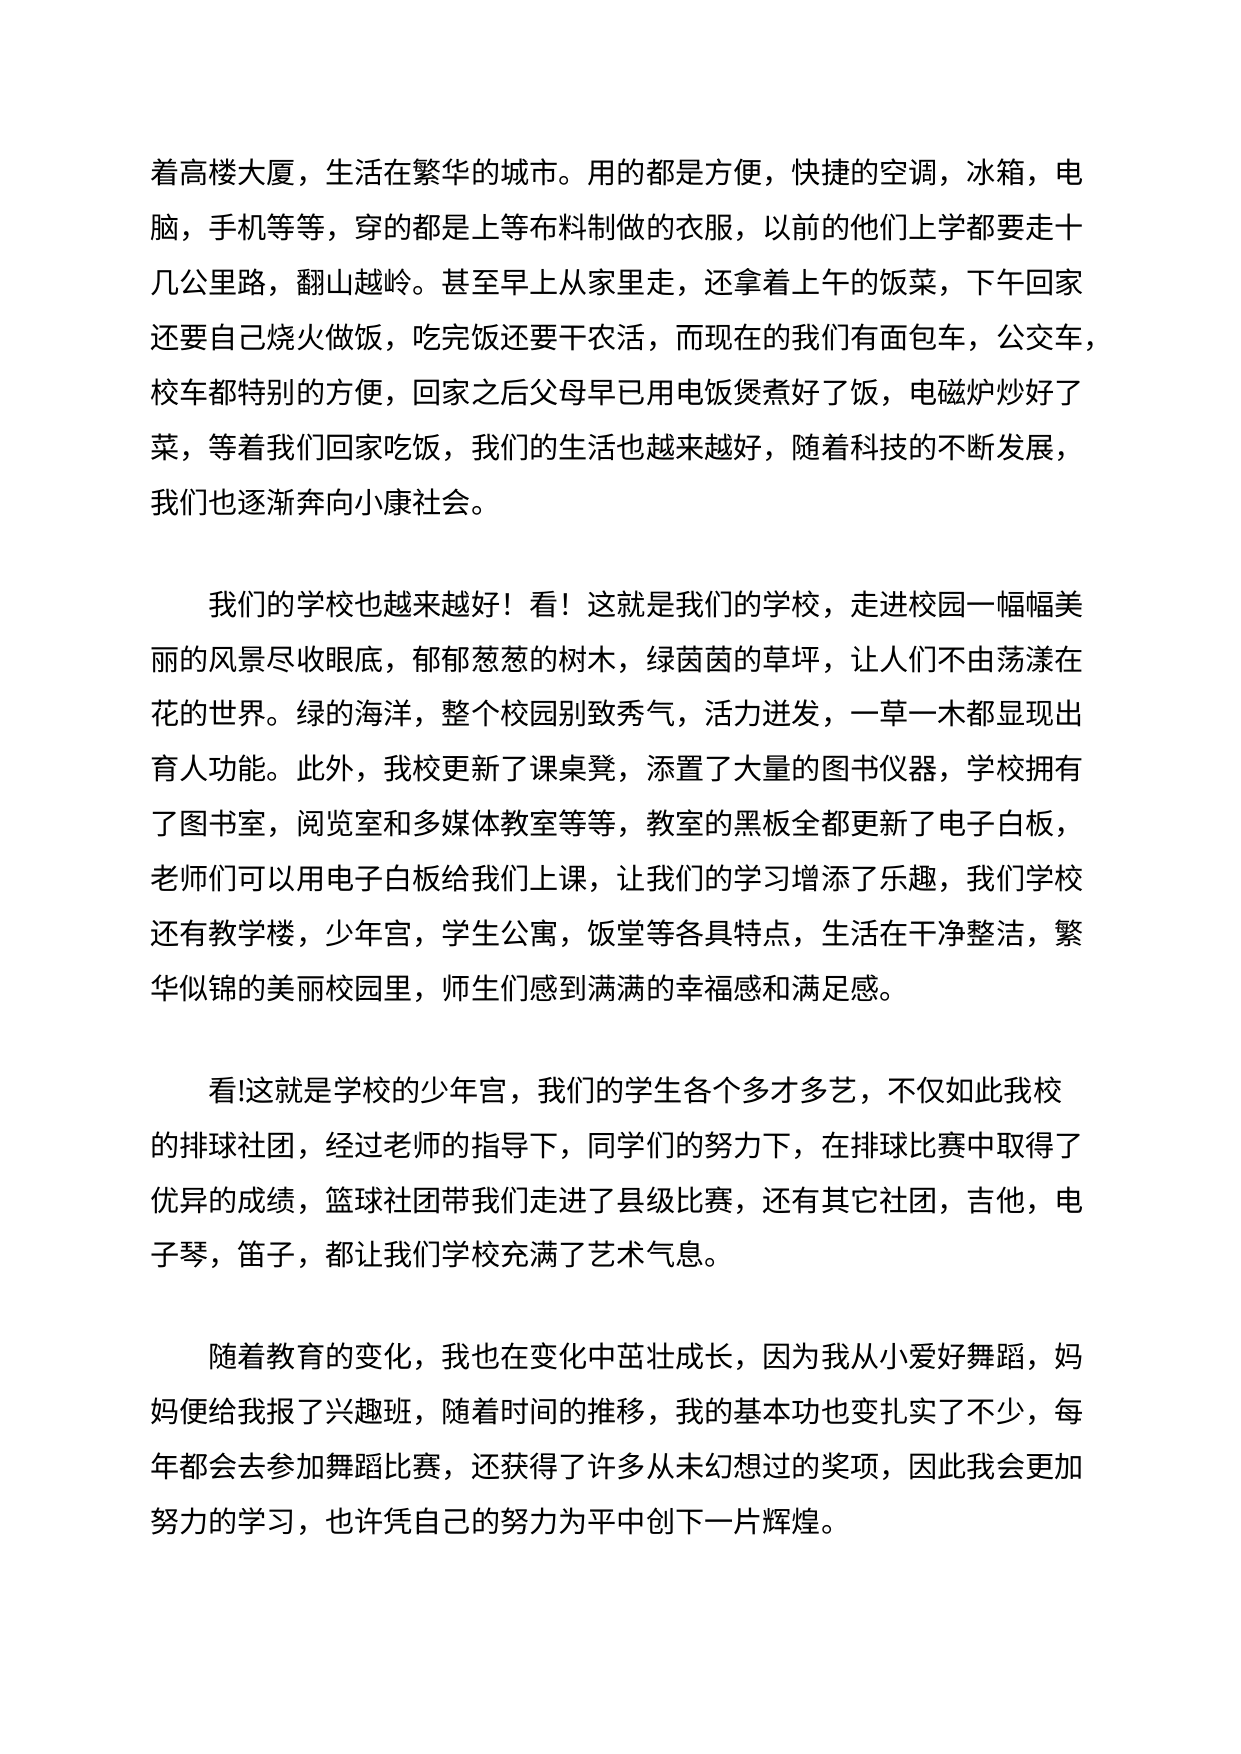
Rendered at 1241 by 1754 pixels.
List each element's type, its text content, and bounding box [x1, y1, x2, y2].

text 看!这就是学校的少年宫，我们的学生各个多才多艺，不仅如此我校的排球社团，经过老师的指导下，同学们的努力下，在排球比赛中取得了优异的成绩，篮球社团带我们走进了县级比赛，还有其它社团，吉他，电子琴，笛子，都让我们学校充满了艺术气息。 [150, 1067, 1090, 1274]
text 随着教育的变化，我也在变化中茁壮成长，因为我从小爱好舞蹈，妈妈便给我报了兴趣班，随着时间的推移，我的基本功也变扎实了不少，每年都会去参加舞蹈比赛，还获得了许多从未幻想过的奖项，因此我会更加努力的学习，也许凭自己的努力为平中创下一片辉煌。 [150, 1334, 1090, 1541]
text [150, 150, 1090, 522]
text 我们的学校也越来越好！看！这就是我们的学校，走进校园一幅幅美丽的风景尽收眼底，郁郁葱葱的树木，绿茵茵的草坪，让人们不由荡漾在花的世界。绿的海洋，整个校园别致秀气，活力迸发，一草一木都显现出育人功能。此外，我校更新了课桌凳，添置了大量的图书仪器，学校拥有了图书室，阅览室和多媒体教室等等，教室的黑板全都更新了电子白板，老师们可以用电子白板给我们上课，让我们的学习增添了乐趣，我们学校还有教学楼，少年宫，学生公寓，饭堂等各具特点，生活在干净整洁，繁华似锦的美丽校园里，师生们感到满满的幸福感和满足感。 [150, 581, 1090, 1008]
